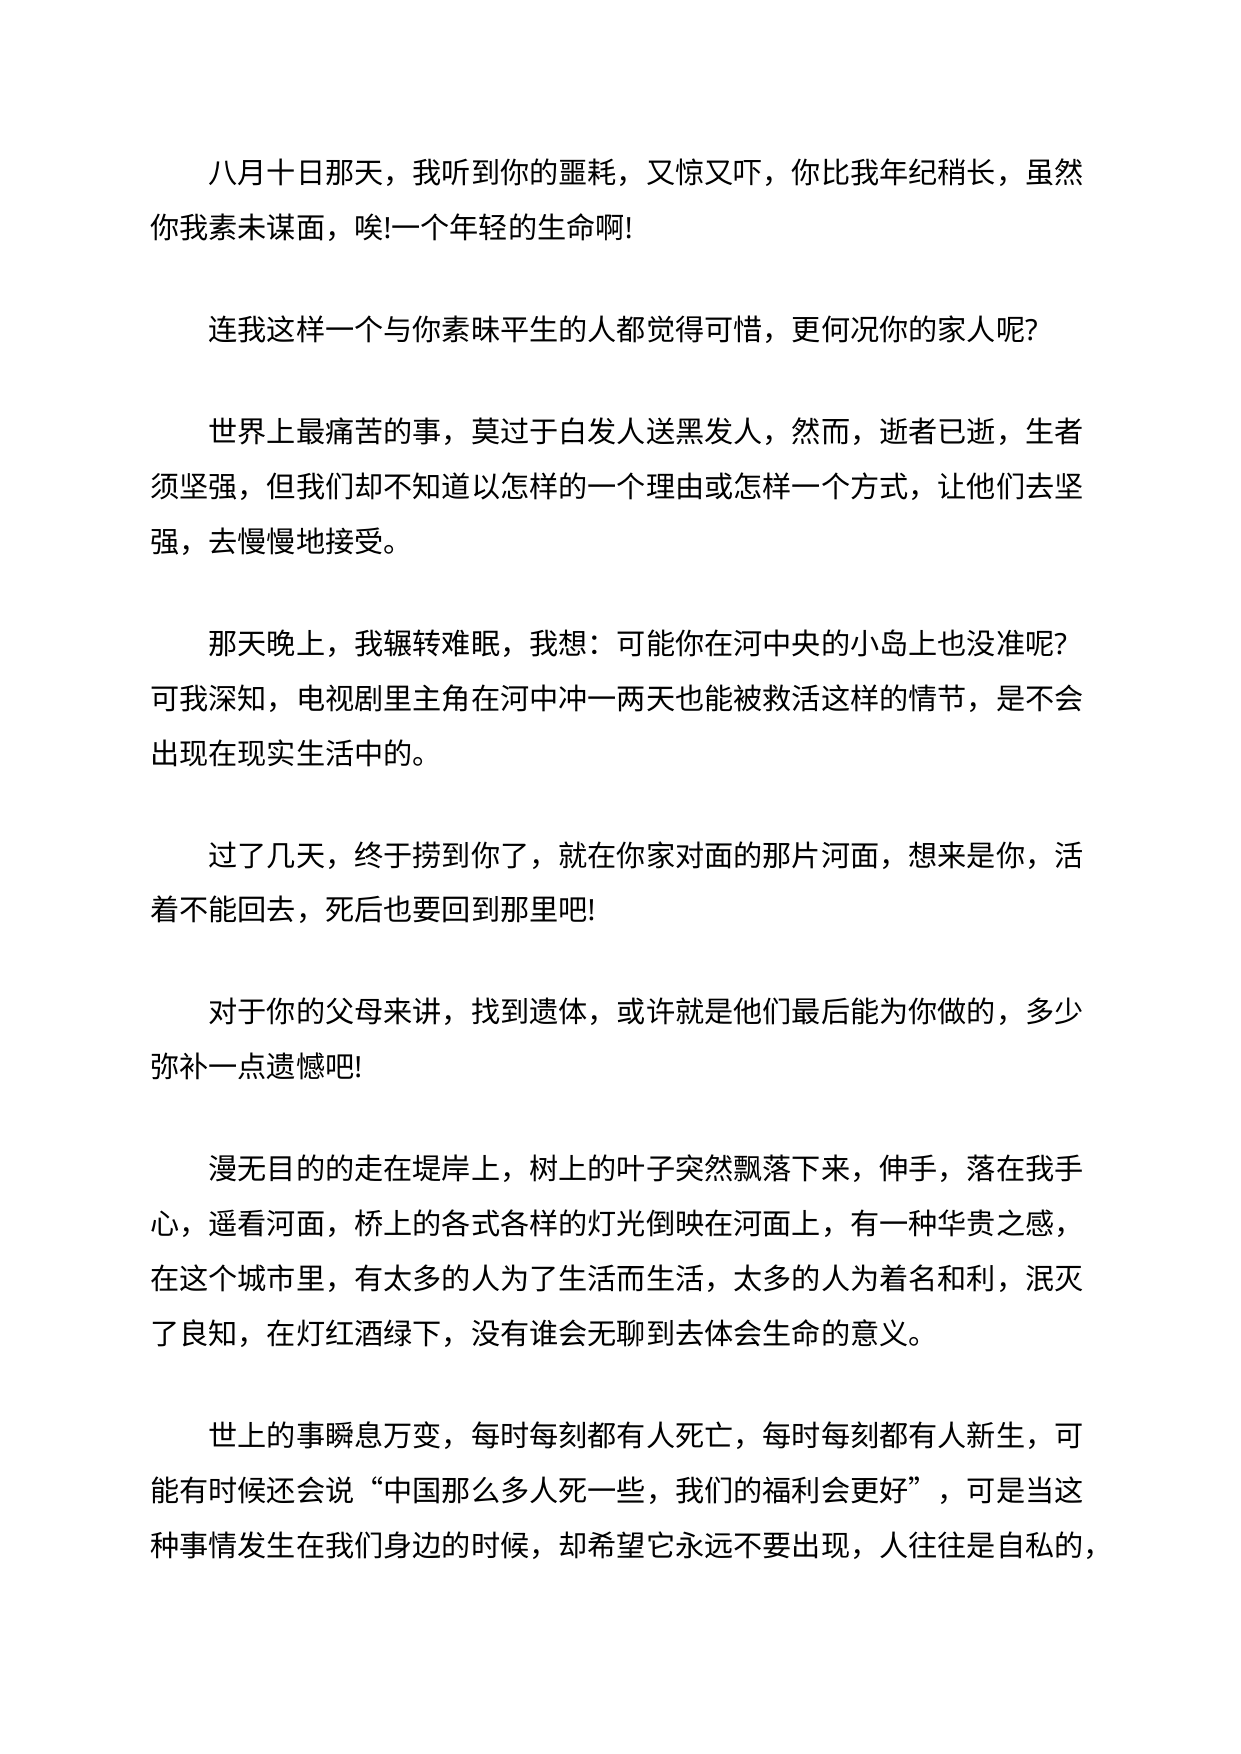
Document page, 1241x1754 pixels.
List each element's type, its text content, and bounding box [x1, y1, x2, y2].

text 那天晚上，我辗转难眠，我想：可能你在河中央的小岛上也没准呢?可我深知，电视剧里主角在河中冲一两天也能被救活这样的情节，是不会出现在现实生活中的。 [150, 620, 1090, 773]
text 漫无目的的走在堤岸上，树上的叶子突然飘落下来，伸手，落在我手心，遥看河面，桥上的各式各样的灯光倒映在河面上，有一种华贵之感，在这个城市里，有太多的人为了生活而生活，太多的人为着名和利，泯灭了良知，在灯红酒绿下，没有谁会无聊到去体会生命的意义。 [150, 1146, 1090, 1353]
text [150, 1412, 1090, 1564]
text 对于你的父母来讲，找到遗体，或许就是他们最后能为你做的，多少弥补一点遗憾吧! [150, 989, 1090, 1086]
text 世界上最痛苦的事，莫过于白发人送黑发人，然而，逝者已逝，生者须坚强，但我们却不知道以怎样的一个理由或怎样一个方式，让他们去坚强，去慢慢地接受。 [150, 409, 1090, 561]
text 过了几天，终于捞到你了，就在你家对面的那片河面，想来是你，活着不能回去，死后也要回到那里吧! [150, 832, 1090, 929]
text 八月十日那天，我听到你的噩耗，又惊又吓，你比我年纪稍长，虽然你我素未谋面，唉!一个年轻的生命啊! [150, 150, 1090, 247]
text 连我这样一个与你素昧平生的人都觉得可惜，更何况你的家人呢? [150, 307, 1090, 349]
